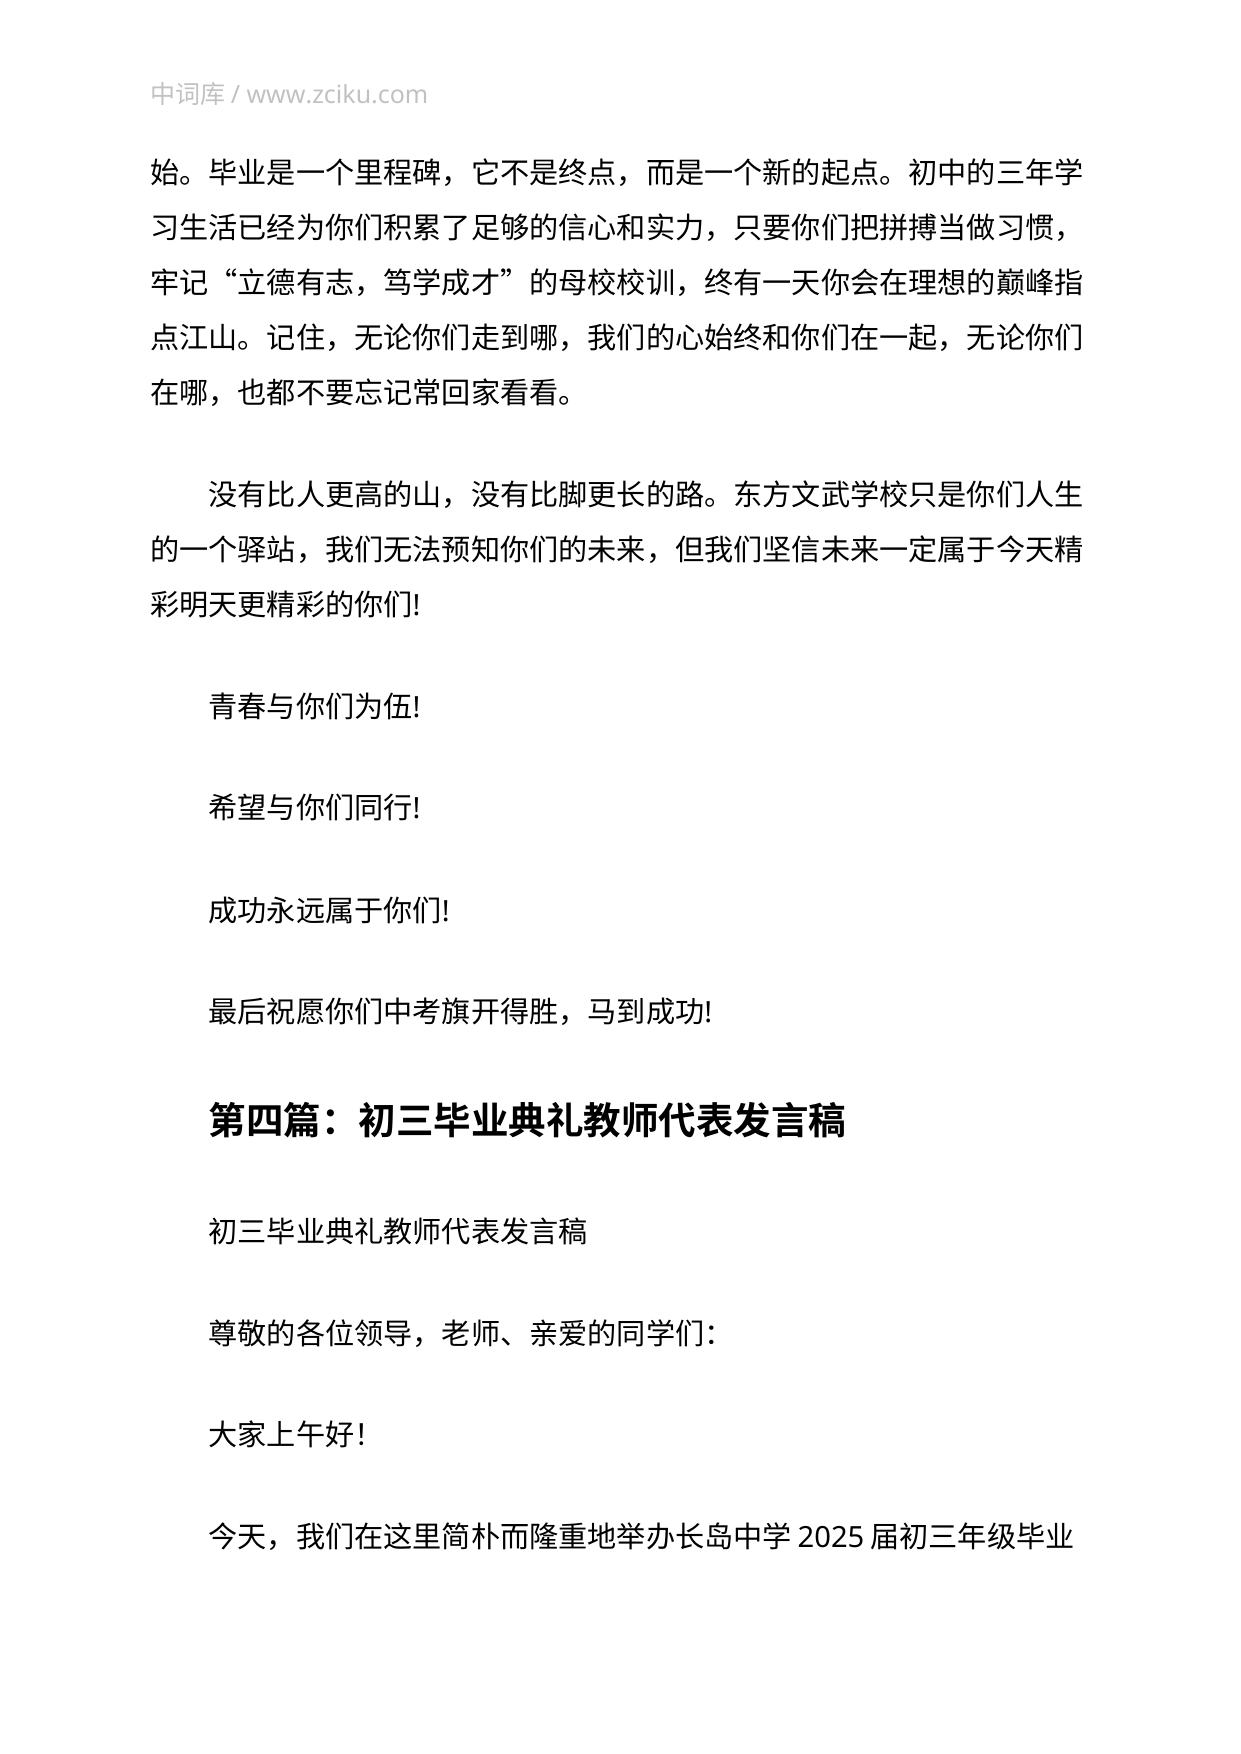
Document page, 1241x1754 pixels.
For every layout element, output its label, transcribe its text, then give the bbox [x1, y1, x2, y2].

text 尊敬的各位领导，老师、亲爱的同学们： [150, 1310, 1090, 1352]
text 大家上午好！ [150, 1412, 1090, 1454]
text 青春与你们为伍! [150, 683, 1090, 726]
text 第四篇：初三毕业典礼教师代表发言稿 [150, 1091, 1090, 1145]
text 希望与你们同行! [150, 785, 1090, 827]
text 没有比人更高的山，没有比脚更长的路。东方文武学校只是你们人生的一个驿站，我们无法预知你们的未来，但我们坚信未来一定属于今天精彩明天更精彩的你们! [150, 471, 1090, 623]
text 最后祝愿你们中考旗开得胜，马到成功! [150, 989, 1090, 1031]
text 成功永远属于你们! [150, 887, 1090, 929]
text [150, 150, 1090, 412]
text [150, 1514, 1090, 1556]
text 初三毕业典礼教师代表发言稿 [150, 1208, 1090, 1251]
